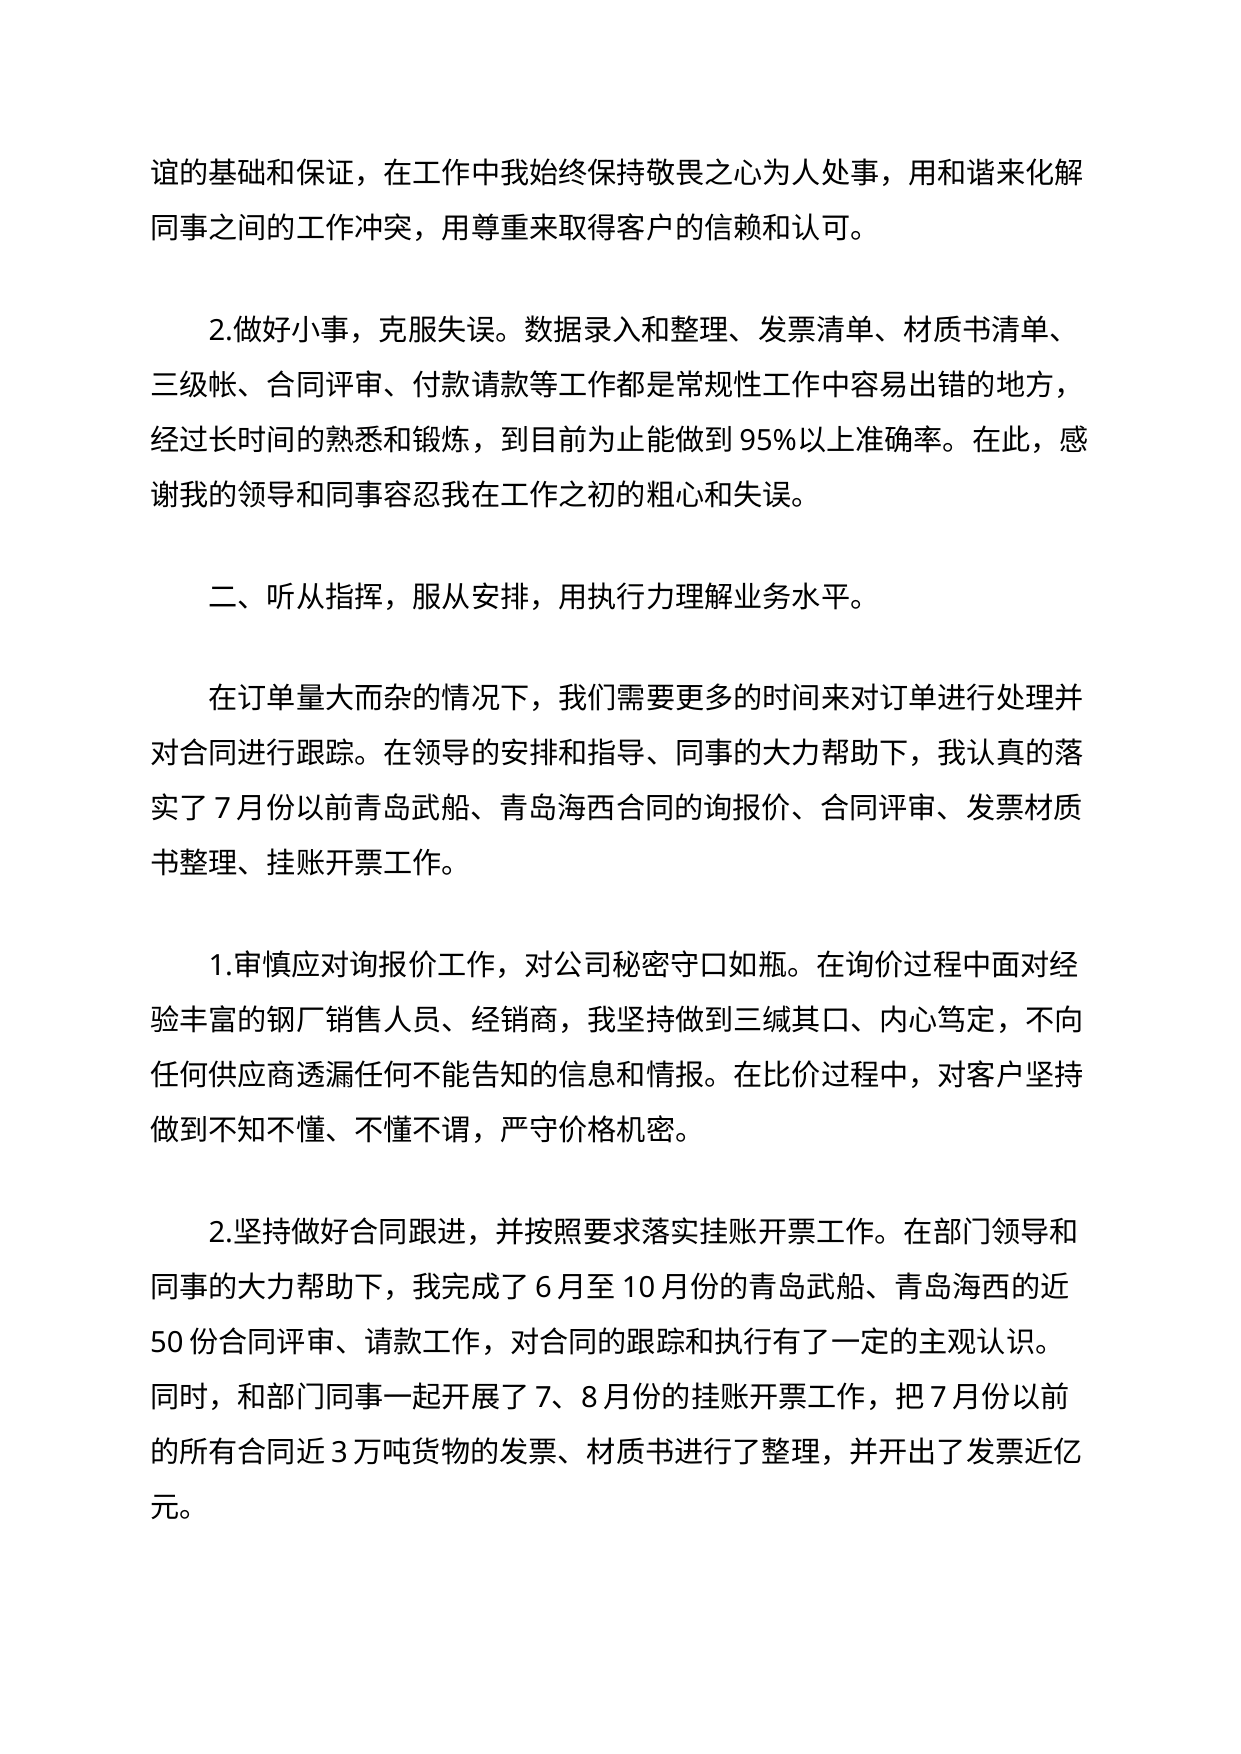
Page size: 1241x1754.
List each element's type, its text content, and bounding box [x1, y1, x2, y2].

text 2.坚持做好合同跟进，并按照要求落实挂账开票工作。在部门领导和同事的大力帮助下，我完成了6月至10月份的青岛武船、青岛海西的近50份合同评审、请款工作，对合同的跟踪和执行有了一定的主观认识。同时，和部门同事一起开展了7、8月份的挂账开票工作，把7月份以前的所有合同近3万吨货物的发票、材质书进行了整理，并开出了发票近亿元。 [150, 1208, 1090, 1526]
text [150, 150, 1090, 247]
text 在订单量大而杂的情况下，我们需要更多的时间来对订单进行处理并对合同进行跟踪。在领导的安排和指导、同事的大力帮助下，我认真的落实了7月份以前青岛武船、青岛海西合同的询报价、合同评审、发票材质书整理、挂账开票工作。 [150, 675, 1090, 882]
text 2.做好小事，克服失误。数据录入和整理、发票清单、材质书清单、三级帐、合同评审、付款请款等工作都是常规性工作中容易出错的地方，经过长时间的熟悉和锻炼，到目前为止能做到95%以上准确率。在此，感谢我的领导和同事容忍我在工作之初的粗心和失误。 [150, 307, 1090, 514]
text 1.审慎应对询报价工作，对公司秘密守口如瓶。在询价过程中面对经验丰富的钢厂销售人员、经销商，我坚持做到三缄其口、内心笃定，不向任何供应商透漏任何不能告知的信息和情报。在比价过程中，对客户坚持做到不知不懂、不懂不谓，严守价格机密。 [150, 942, 1090, 1149]
text 二、听从指挥，服从安排，用执行力理解业务水平。 [150, 573, 1090, 616]
